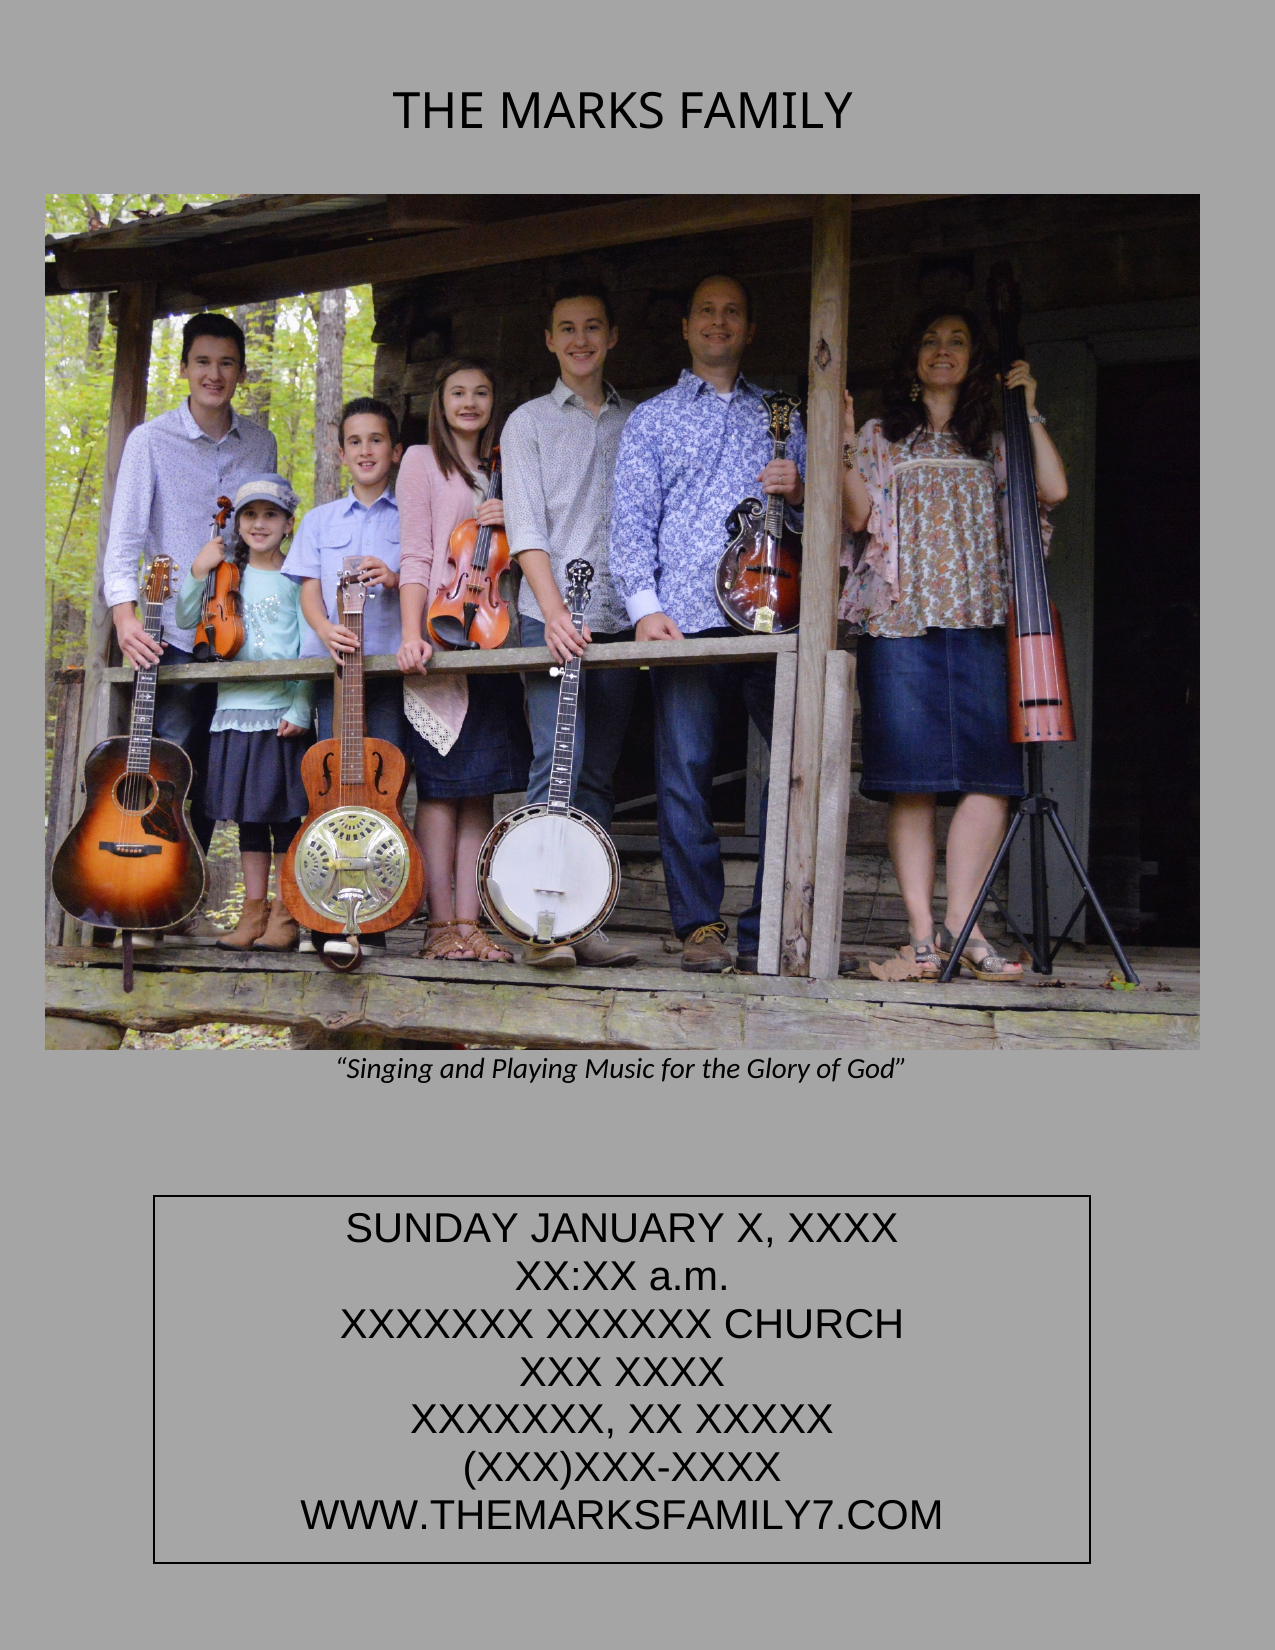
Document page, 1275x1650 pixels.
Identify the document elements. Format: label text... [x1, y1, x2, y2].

text “Singing and Playing Music for the Glory of God” [45, 1050, 1200, 1085]
picture [45, 194, 1200, 1050]
text THE MARKS FAMILY [45, 75, 1200, 143]
